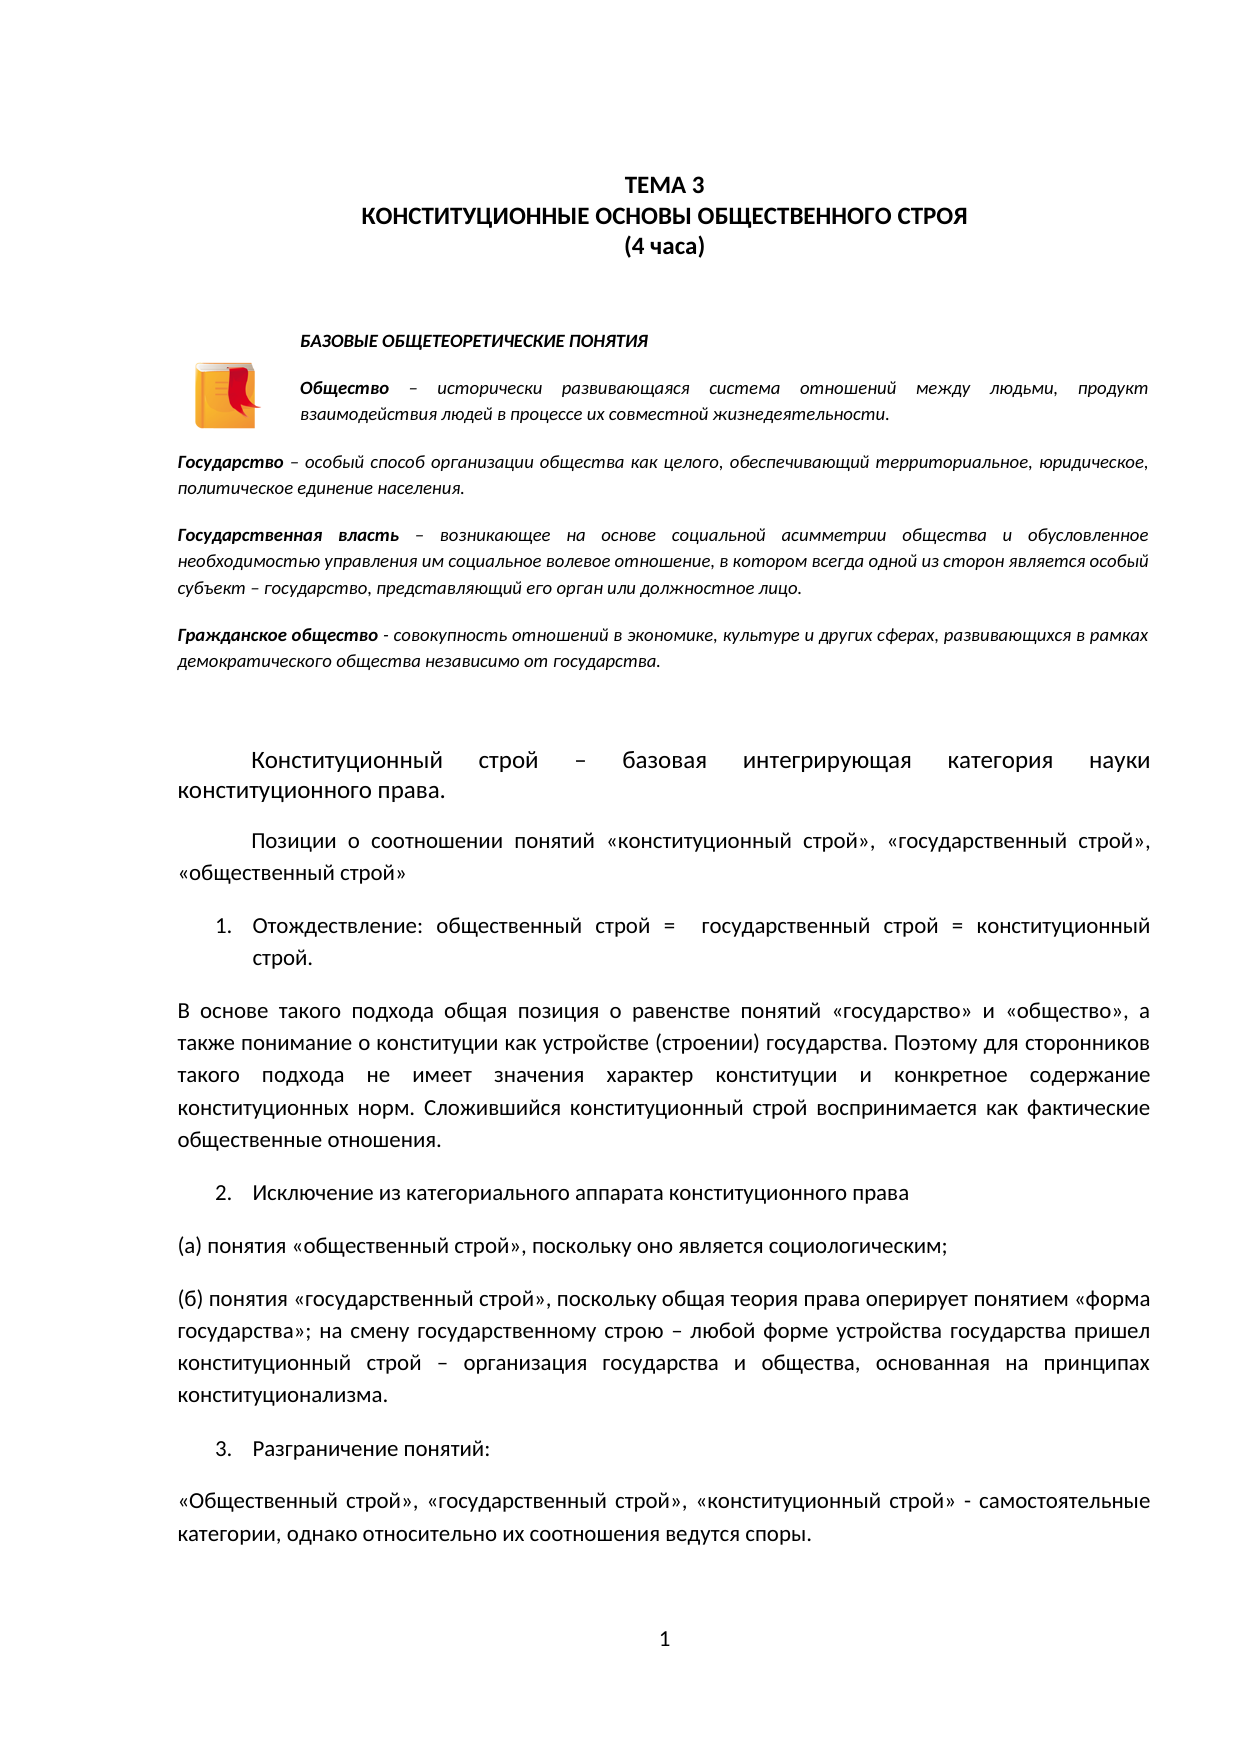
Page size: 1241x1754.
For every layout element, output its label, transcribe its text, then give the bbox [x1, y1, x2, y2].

text Государственная власть – возникающее на основе социальной асимметрии общества и обусловленное необходимостью управления им социальное волевое отношение, в котором всегда одной из сторон является особый субъект – государство, представляющий его орган или должностное лицо. [177, 523, 1152, 599]
text Позиции о соотношении понятий «конституционный строй», «государственный строй», «общественный строй» [177, 826, 1152, 886]
text (а) понятия «общественный строй», поскольку оно является социологическим; [177, 1231, 1152, 1259]
text В основе такого подхода общая позиция о равенстве понятий «государство» и «общество», а также понимание о конституции как устройстве (строении) государства. Поэтому для сторонников такого подхода не имеет значения характер конституции и конкретное содержание конституционных норм. Сложившийся конституционный строй воспринимается как фактические общественные отношения. [177, 996, 1152, 1153]
text (б) понятия «государственный строй», поскольку общая теория права оперирует понятием «форма государства»; на смену государственному строю – любой форме устройства государства пришел конституционный строй – организация государства и общества, основанная на принципах конституционализма. [177, 1284, 1152, 1409]
list Исключение из категориального аппарата конституционного права [215, 1178, 1152, 1206]
text Гражданское общество - совокупность отношений в экономике, культуре и других сферах, развивающихся в рамках демократического общества независимо от государства. [177, 623, 1152, 672]
text БАЗОВЫЕ ОБЩЕТЕОРЕТИЧЕСКИЕ ПОНЯТИЯ [177, 329, 1152, 352]
list Отождествление: общественный строй = государственный строй = конституционный строй. [215, 911, 1152, 971]
list Разграничение понятий: [215, 1434, 1152, 1462]
text Общество – исторически развивающаяся система отношений между людьми, продукт взаимодействия людей в процессе их совместной жизнедеятельности. [282, 376, 1152, 426]
text ТЕМА 3 КОНСТИТУЦИОННЫЕ ОСНОВЫ ОБЩЕСТВЕННОГО СТРОЯ (4 часа) [177, 169, 1152, 261]
text «Общественный строй», «государственный строй», «конституционный строй» - самостоятельные категории, однако относительно их соотношения ведутся споры. [177, 1487, 1152, 1547]
picture [178, 342, 282, 435]
text Государство – особый способ организации общества как целого, обеспечивающий территориальное, юридическое, политическое единение населения. [177, 450, 1152, 499]
text Конституционный строй – базовая интегрирующая категория науки конституционного права. [177, 744, 1152, 805]
